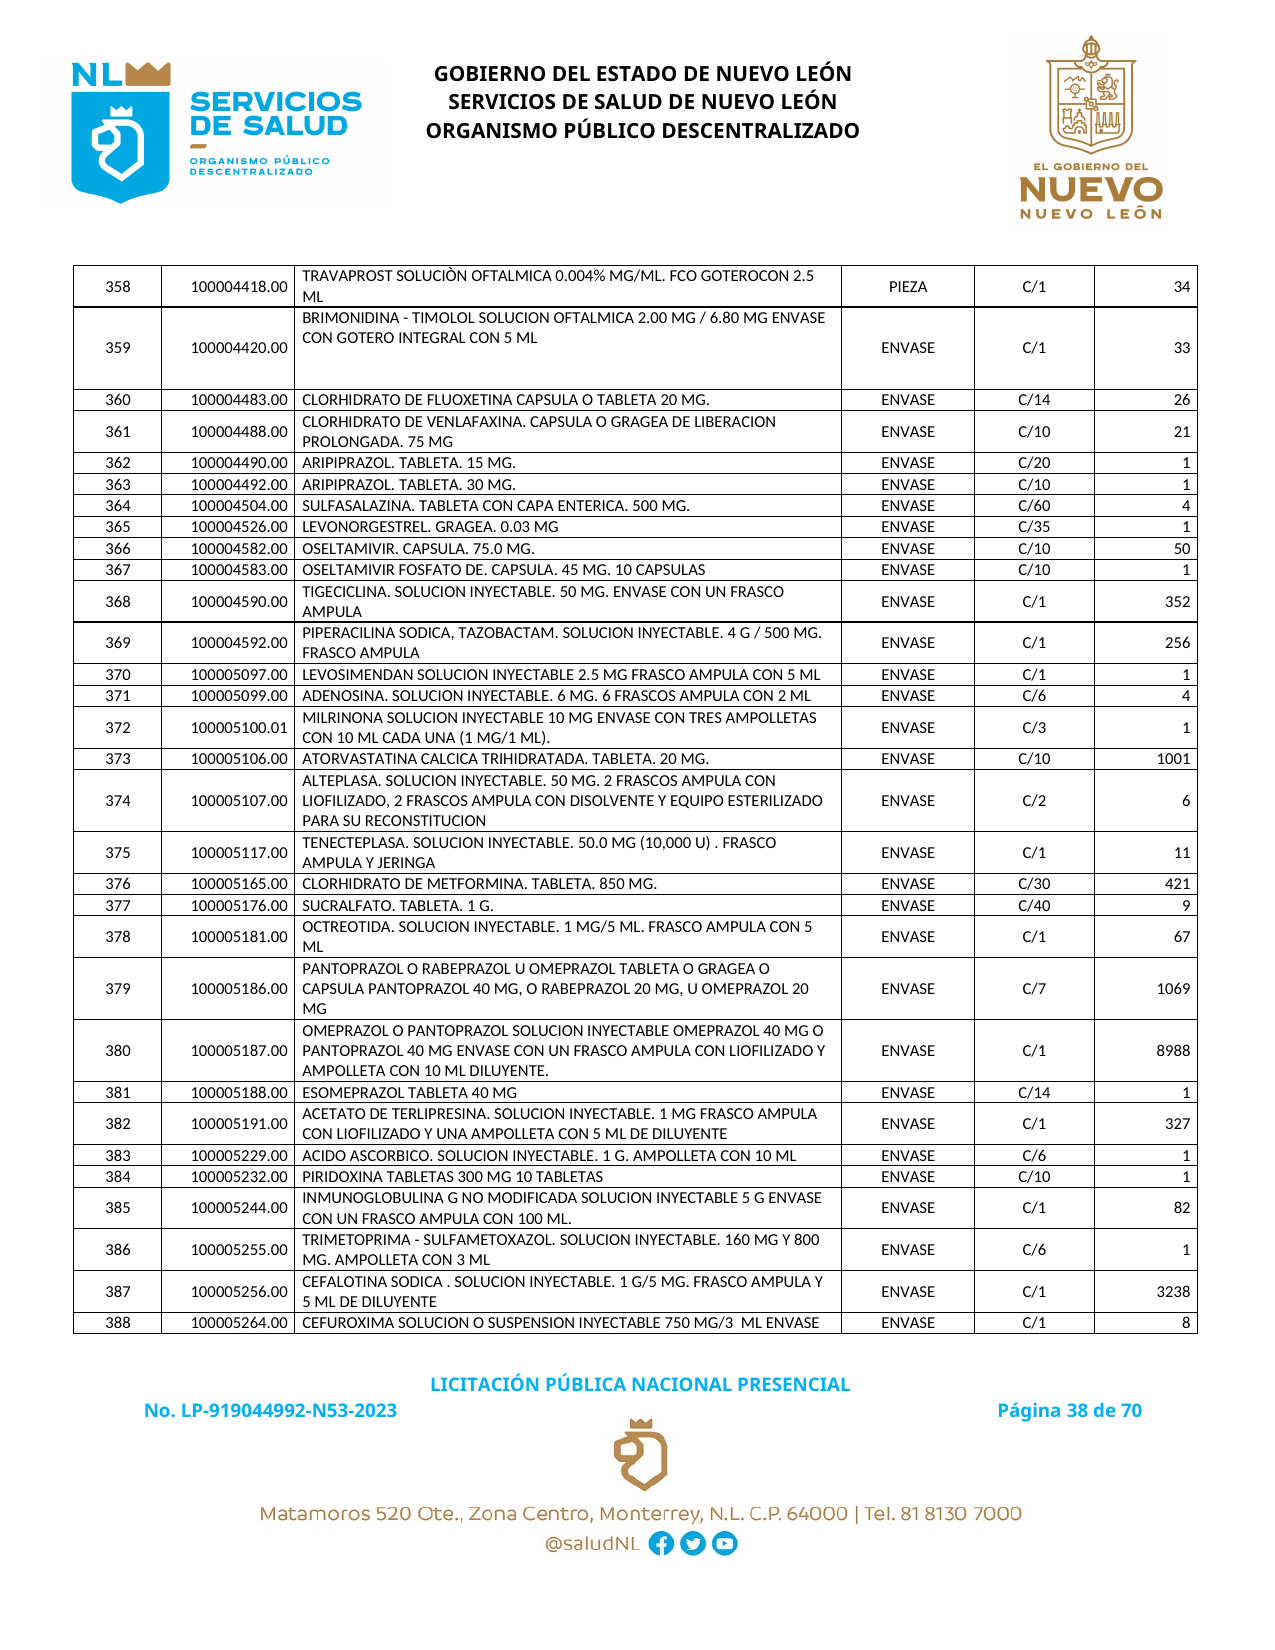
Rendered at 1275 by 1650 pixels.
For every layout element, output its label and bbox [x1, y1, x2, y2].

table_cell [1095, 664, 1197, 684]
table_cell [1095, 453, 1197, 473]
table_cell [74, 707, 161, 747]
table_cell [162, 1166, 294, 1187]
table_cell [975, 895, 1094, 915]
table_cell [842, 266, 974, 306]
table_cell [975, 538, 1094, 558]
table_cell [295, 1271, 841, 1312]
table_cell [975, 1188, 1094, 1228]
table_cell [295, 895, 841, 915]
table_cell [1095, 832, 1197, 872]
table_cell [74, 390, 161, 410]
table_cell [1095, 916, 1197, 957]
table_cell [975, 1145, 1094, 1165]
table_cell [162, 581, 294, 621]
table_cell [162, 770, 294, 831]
picture [1008, 30, 1169, 231]
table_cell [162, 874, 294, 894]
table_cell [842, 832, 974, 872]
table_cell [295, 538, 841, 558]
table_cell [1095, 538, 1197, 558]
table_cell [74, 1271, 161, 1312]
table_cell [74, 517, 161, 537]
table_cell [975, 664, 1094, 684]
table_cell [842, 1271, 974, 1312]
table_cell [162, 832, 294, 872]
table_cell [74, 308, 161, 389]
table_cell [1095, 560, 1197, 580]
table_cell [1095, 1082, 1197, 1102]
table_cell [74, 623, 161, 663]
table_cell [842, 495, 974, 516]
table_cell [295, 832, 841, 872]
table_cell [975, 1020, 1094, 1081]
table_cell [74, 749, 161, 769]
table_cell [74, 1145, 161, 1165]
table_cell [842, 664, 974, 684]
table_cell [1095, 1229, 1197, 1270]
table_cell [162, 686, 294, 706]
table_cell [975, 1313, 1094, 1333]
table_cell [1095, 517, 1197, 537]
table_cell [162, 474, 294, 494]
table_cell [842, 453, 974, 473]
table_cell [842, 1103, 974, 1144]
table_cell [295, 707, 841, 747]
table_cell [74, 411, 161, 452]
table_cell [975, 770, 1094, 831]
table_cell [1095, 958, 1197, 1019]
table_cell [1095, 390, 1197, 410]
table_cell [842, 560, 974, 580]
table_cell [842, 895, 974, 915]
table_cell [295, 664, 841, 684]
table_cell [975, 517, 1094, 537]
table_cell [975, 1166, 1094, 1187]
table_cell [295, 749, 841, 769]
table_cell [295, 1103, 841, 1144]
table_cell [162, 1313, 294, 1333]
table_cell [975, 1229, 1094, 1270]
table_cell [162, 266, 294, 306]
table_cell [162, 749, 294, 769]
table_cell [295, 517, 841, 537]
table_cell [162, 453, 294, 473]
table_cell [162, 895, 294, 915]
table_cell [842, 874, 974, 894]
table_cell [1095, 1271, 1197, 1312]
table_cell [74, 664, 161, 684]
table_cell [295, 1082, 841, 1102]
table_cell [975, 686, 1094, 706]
picture [0, 1401, 1272, 1571]
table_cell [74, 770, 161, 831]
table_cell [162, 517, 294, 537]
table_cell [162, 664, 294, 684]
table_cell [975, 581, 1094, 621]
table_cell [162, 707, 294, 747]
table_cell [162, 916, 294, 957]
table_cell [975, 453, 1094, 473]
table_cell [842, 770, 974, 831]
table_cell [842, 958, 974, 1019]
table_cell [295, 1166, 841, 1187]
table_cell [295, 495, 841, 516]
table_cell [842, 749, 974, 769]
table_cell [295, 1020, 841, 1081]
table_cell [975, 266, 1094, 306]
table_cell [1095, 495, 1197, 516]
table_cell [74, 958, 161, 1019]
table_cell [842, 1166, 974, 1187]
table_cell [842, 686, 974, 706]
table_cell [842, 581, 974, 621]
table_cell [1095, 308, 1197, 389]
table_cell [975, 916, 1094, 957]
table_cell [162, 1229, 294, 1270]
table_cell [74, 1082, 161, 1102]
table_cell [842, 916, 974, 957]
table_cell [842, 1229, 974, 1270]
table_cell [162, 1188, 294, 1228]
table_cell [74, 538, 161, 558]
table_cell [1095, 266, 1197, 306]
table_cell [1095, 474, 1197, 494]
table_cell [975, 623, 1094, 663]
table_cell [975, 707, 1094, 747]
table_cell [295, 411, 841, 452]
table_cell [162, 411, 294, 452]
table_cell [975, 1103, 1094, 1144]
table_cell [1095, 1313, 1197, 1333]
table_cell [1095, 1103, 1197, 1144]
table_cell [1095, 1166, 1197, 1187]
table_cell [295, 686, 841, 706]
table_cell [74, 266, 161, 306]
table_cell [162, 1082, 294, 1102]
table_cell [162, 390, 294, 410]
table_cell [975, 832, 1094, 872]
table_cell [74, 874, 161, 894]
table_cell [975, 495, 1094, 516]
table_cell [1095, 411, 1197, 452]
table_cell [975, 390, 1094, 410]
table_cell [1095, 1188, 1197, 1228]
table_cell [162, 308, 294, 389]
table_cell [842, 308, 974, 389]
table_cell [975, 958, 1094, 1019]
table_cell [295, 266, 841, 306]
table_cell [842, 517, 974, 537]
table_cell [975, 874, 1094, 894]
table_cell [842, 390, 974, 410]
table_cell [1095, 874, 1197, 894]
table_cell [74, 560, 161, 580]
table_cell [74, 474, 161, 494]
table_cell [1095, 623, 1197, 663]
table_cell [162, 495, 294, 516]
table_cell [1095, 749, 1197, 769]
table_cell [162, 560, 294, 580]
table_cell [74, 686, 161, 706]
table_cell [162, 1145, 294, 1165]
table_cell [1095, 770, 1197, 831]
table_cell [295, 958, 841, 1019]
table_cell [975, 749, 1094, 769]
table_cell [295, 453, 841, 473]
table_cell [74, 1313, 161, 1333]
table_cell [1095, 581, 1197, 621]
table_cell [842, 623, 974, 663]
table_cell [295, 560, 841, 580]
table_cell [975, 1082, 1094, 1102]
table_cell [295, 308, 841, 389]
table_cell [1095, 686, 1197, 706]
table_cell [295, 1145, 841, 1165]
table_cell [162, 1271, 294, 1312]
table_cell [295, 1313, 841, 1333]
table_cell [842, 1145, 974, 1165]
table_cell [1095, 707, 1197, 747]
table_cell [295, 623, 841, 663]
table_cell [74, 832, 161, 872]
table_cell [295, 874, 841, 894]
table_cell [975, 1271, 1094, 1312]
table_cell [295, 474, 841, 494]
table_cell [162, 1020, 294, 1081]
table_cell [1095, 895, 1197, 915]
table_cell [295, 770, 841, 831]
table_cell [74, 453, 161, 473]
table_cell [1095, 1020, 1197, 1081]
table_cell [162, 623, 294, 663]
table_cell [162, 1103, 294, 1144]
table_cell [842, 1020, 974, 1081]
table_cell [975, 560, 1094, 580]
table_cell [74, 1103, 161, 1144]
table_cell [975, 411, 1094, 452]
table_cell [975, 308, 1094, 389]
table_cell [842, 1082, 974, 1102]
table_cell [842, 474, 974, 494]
picture [38, 58, 388, 209]
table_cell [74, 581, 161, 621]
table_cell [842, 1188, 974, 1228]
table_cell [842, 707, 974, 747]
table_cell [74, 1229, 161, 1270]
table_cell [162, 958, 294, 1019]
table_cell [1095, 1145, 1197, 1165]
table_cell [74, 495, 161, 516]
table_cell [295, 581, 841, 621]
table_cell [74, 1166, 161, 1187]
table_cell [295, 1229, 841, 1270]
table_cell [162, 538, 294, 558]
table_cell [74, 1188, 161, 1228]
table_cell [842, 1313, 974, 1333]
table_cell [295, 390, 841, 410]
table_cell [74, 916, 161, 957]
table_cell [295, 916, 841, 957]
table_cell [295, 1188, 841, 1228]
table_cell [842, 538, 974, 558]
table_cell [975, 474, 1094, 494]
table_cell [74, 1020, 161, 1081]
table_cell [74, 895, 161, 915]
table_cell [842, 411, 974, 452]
